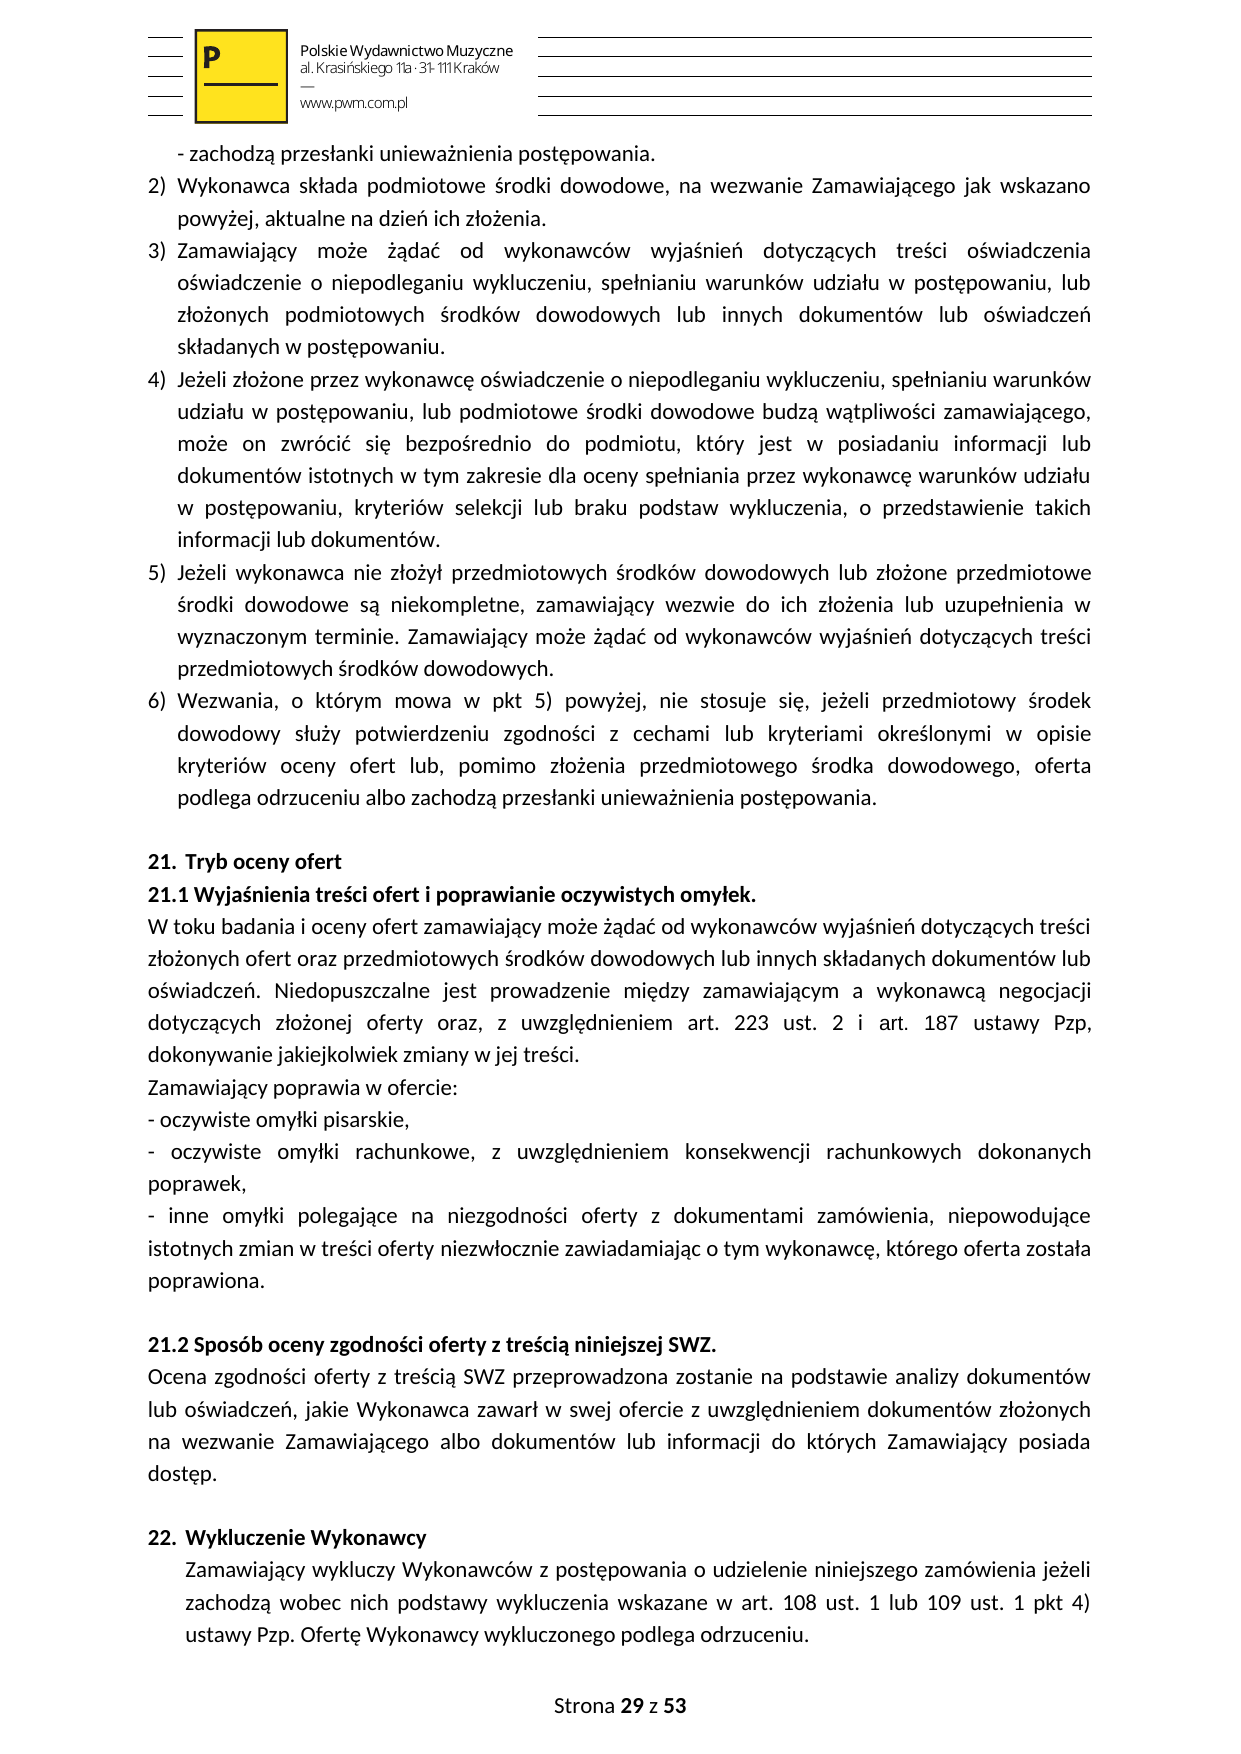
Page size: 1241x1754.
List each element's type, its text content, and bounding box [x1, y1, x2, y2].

text W toku badania i oceny ofert zamawiający może żądać od wykonawców wyjaśnień dotyczących treści złożonych ofert oraz przedmiotowych środków dowodowych lub innych składanych dokumentów lub oświadczeń. Niedopuszczalne jest prowadzenie między zamawiającym a wykonawcą negocjacji dotyczących złożonej oferty oraz, z uwzględnieniem art. 223 ust. 2 i art. 187 ustawy Pzp, dokonywanie jakiejkolwiek zmiany w jej treści. [148, 912, 1093, 1069]
list Jeżeli wykonawca nie złożył przedmiotowych środków dowodowych lub złożone przedmiotowe środki dowodowe są niekompletne, zamawiający wezwie do ich złożenia lub uzupełnienia w wyznaczonym terminie. Zamawiający może żądać od wykonawców wyjaśnień dotyczących treści przedmiotowych środków dowodowych. [148, 558, 1093, 682]
subtitle 21.1 Wyjaśnienia treści ofert i poprawianie oczywistych omyłek. [148, 880, 1093, 908]
list Wykonawca składa podmiotowe środki dowodowe, na wezwanie Zamawiającego jak wskazano powyżej, aktualne na dzień ich złożenia. [148, 172, 1093, 232]
subtitle Wykluczenie Wykonawcy [148, 1523, 1093, 1551]
text - oczywiste omyłki pisarskie, [148, 1105, 1093, 1133]
text - zachodzą przesłanki unieważnienia postępowania. [177, 139, 1093, 167]
subtitle 21.2 Sposób oceny zgodności oferty z treścią niniejszej SWZ. [148, 1330, 1093, 1358]
subtitle Tryb oceny ofert [148, 847, 1093, 876]
text - inne omyłki polegające na niezgodności oferty z dokumentami zamówienia, niepowodujące istotnych zmian w treści oferty niezwłocznie zawiadamiając o tym wykonawcę, którego oferta została poprawiona. [148, 1202, 1093, 1294]
list Jeżeli złożone przez wykonawcę oświadczenie o niepodleganiu wykluczeniu, spełnianiu warunków udziału w postępowaniu, lub podmiotowe środki dowodowe budzą wątpliwości zamawiającego, może on zwrócić się bezpośrednio do podmiotu, który jest w posiadaniu informacji lub dokumentów istotnych w tym zakresie dla oceny spełniania przez wykonawcę warunków udziału w postępowaniu, kryteriów selekcji lub braku podstaw wykluczenia, o przedstawienie takich informacji lub dokumentów. [148, 365, 1093, 554]
text Ocena zgodności oferty z treścią SWZ przeprowadzona zostanie na podstawie analizy dokumentów lub oświadczeń, jakie Wykonawca zawarł w swej ofercie z uwzględnieniem dokumentów złożonych na wezwanie Zamawiającego albo dokumentów lub informacji do których Zamawiający posiada dostęp. [148, 1362, 1093, 1487]
text Zamawiający poprawia w ofercie: [148, 1073, 1093, 1101]
list Wezwania, o którym mowa w pkt 5) powyżej, nie stosuje się, jeżeli przedmiotowy środek dowodowy służy potwierdzeniu zgodności z cechami lub kryteriami określonymi w opisie kryteriów oceny ofert lub, pomimo złożenia przedmiotowego środka dowodowego, oferta podlega odrzuceniu albo zachodzą przesłanki unieważnienia postępowania. [148, 687, 1093, 811]
text - oczywiste omyłki rachunkowe, z uwzględnieniem konsekwencji rachunkowych dokonanych poprawek, [148, 1137, 1093, 1197]
list Zamawiający może żądać od wykonawców wyjaśnień dotyczących treści oświadczenia oświadczenie o niepodleganiu wykluczeniu, spełnianiu warunków udziału w postępowaniu, lub złożonych podmiotowych środków dowodowych lub innych dokumentów lub oświadczeń składanych w postępowaniu. [148, 236, 1093, 361]
text Zamawiający wykluczy Wykonawców z postępowania o udzielenie niniejszego zamówienia jeżeli zachodzą wobec nich podstawy wykluczenia wskazane w art. 108 ust. 1 lub 109 ust. 1 pkt 4) ustawy Pzp. Ofertę Wykonawcy wykluczonego podlega odrzuceniu. [185, 1556, 1093, 1648]
